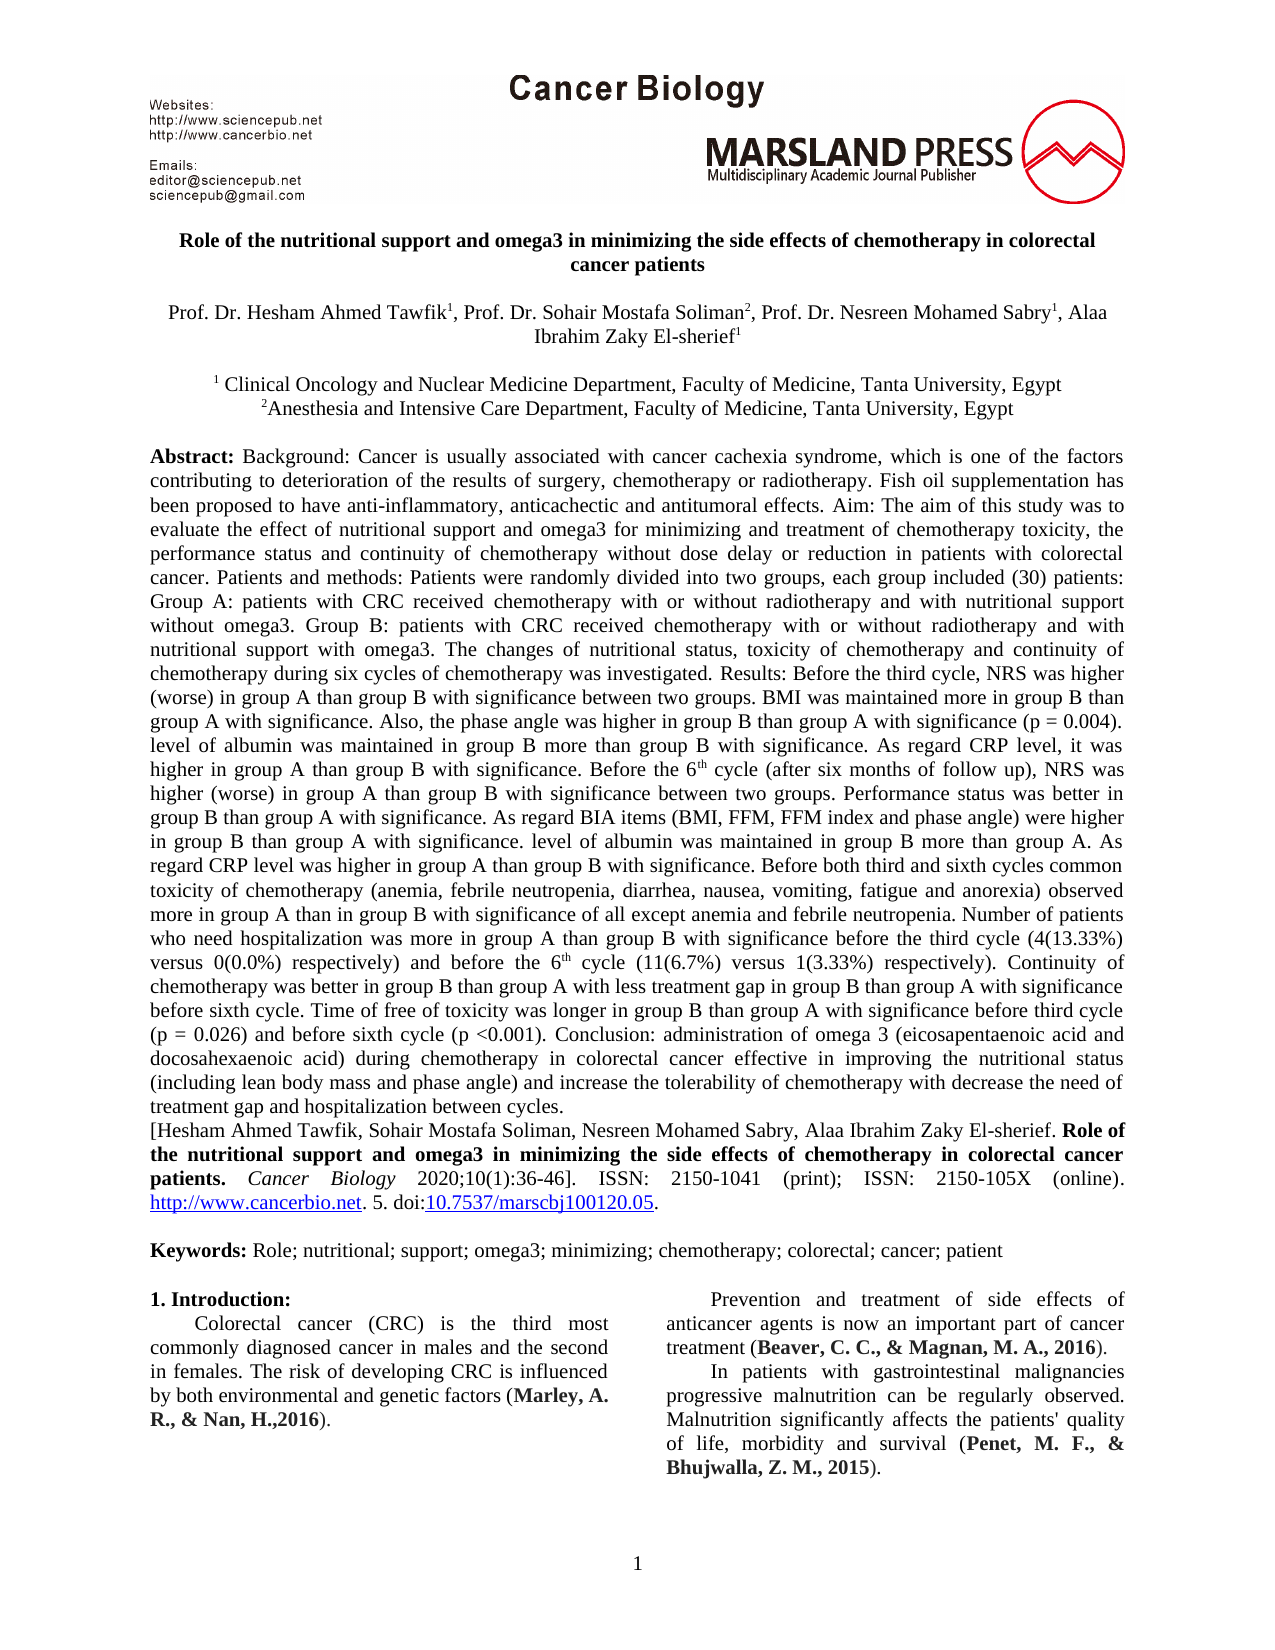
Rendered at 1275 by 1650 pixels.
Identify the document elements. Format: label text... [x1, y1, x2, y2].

text 1 Clinical Oncology and Nuclear Medicine Department, Faculty of Medicine, Tanta University, Egypt [150, 372, 1125, 396]
text Role of the nutritional support and omega3 in minimizing the side effects of chemotherapy in colorectal cancer patients [150, 228, 1125, 276]
text Keywords: Role; nutritional; support; omega3; minimizing; chemotherapy; colorectal; cancer; patient [150, 1238, 1125, 1262]
text Prevention and treatment of side effects of anticancer agents is now an important part of cancer treatment (Beaver, C. C., & Magnan, M. A., 2016). [666, 1287, 1125, 1359]
picture [150, 75, 1125, 204]
text Colorectal cancer (CRC) is the third most commonly diagnosed cancer in males and the second in females. The risk of developing CRC is influenced by both environmental and genetic factors (Marley, A. R., & Nan, H.,2016). [150, 1311, 609, 1431]
text [Hesham Ahmed Tawfik, Sohair Mostafa Soliman, Nesreen Mohamed Sabry, Alaa Ibrahim Zaky El-sherief. Role of the nutritional support and omega3 in minimizing the side effects of chemotherapy in colorectal cancer patients. Cancer Biology 2020;10(1):36-46]. ISSN: 2150-1041 (print); ISSN: 2150-105X (online). http://www.cancerbio.net. 5. doi:10.7537/marscbj100120.05. [150, 1118, 1125, 1214]
text Prof. Dr. Hesham Ahmed Tawfik1, Prof. Dr. Sohair Mostafa Soliman2, Prof. Dr. Nesreen Mohamed Sabry1, Alaa Ibrahim Zaky El-sherief1 [150, 300, 1125, 348]
text In patients with gastrointestinal malignancies progressive malnutrition can be regularly observed. Malnutrition significantly affects the patients' quality of life, morbidity and survival (Penet, M. F., & Bhujwalla, Z. M., 2015). [666, 1359, 1125, 1479]
text 2Anesthesia and Intensive Care Department, Faculty of Medicine, Tanta University, Egypt [150, 396, 1125, 420]
text Abstract: Background: Cancer is usually associated with cancer cachexia syndrome, which is one of the factors contributing to deterioration of the results of surgery, chemotherapy or radiotherapy. Fish oil supplementation has been proposed to have anti-inflammatory, anticachectic and antitumoral effects. Aim: The aim of this study was to evaluate the effect of nutritional support and omega3 for minimizing and treatment of chemotherapy toxicity, the performance status and continuity of chemotherapy without dose delay or reduction in patients with colorectal cancer. Patients and methods: Patients were randomly divided into two groups, each group included (30) patients: Group A: patients with CRC received chemotherapy with or without radiotherapy and with nutritional support without omega3. Group B: patients with CRC received chemotherapy with or without radiotherapy and with nutritional support with omega3. The changes of nutritional status, toxicity of chemotherapy and continuity of chemotherapy during six cycles of chemotherapy was investigated. Results: Before the third cycle, NRS was higher (worse) in group A than group B with significance between two groups. BMI was maintained more in group B than group A with significance. Also, the phase angle was higher in group B than group A with significance (p = 0.004). level of albumin was maintained in group B more than group B with significance. As regard CRP level, it was higher in group A than group B with significance. Before the 6th cycle (after six months of follow up), NRS was higher (worse) in group A than group B with significance between two groups. Performance status was better in group B than group A with significance. As regard BIA items (BMI, FFM, FFM index and phase angle) were higher in group B than group A with significance. level of albumin was maintained in group B more than group A. As regard CRP level was higher in group A than group B with significance. Before both third and sixth cycles common toxicity of chemotherapy (anemia, febrile neutropenia, diarrhea, nausea, vomiting, fatigue and anorexia) observed more in group A than in group B with significance of all except anemia and febrile neutropenia. Number of patients who need hospitalization was more in group A than group B with significance before the third cycle (4(13.33%) versus 0(0.0%) respectively) and before the 6th cycle (11(6.7%) versus 1(3.33%) respectively). Continuity of chemotherapy was better in group B than group A with less treatment gap in group B than group A with significance before sixth cycle. Time of free of toxicity was longer in group B than group A with significance before third cycle (p = 0.026) and before sixth cycle (p <0.001). Conclusion: administration of omega 3 (eicosapentaenoic acid and docosahexaenoic acid) during chemotherapy in colorectal cancer effective in improving the nutritional status (including lean body mass and phase angle) and increase the tolerability of chemotherapy with decrease the need of treatment gap and hospitalization between cycles. [150, 444, 1125, 1118]
text 1. Introduction: [150, 1287, 609, 1311]
